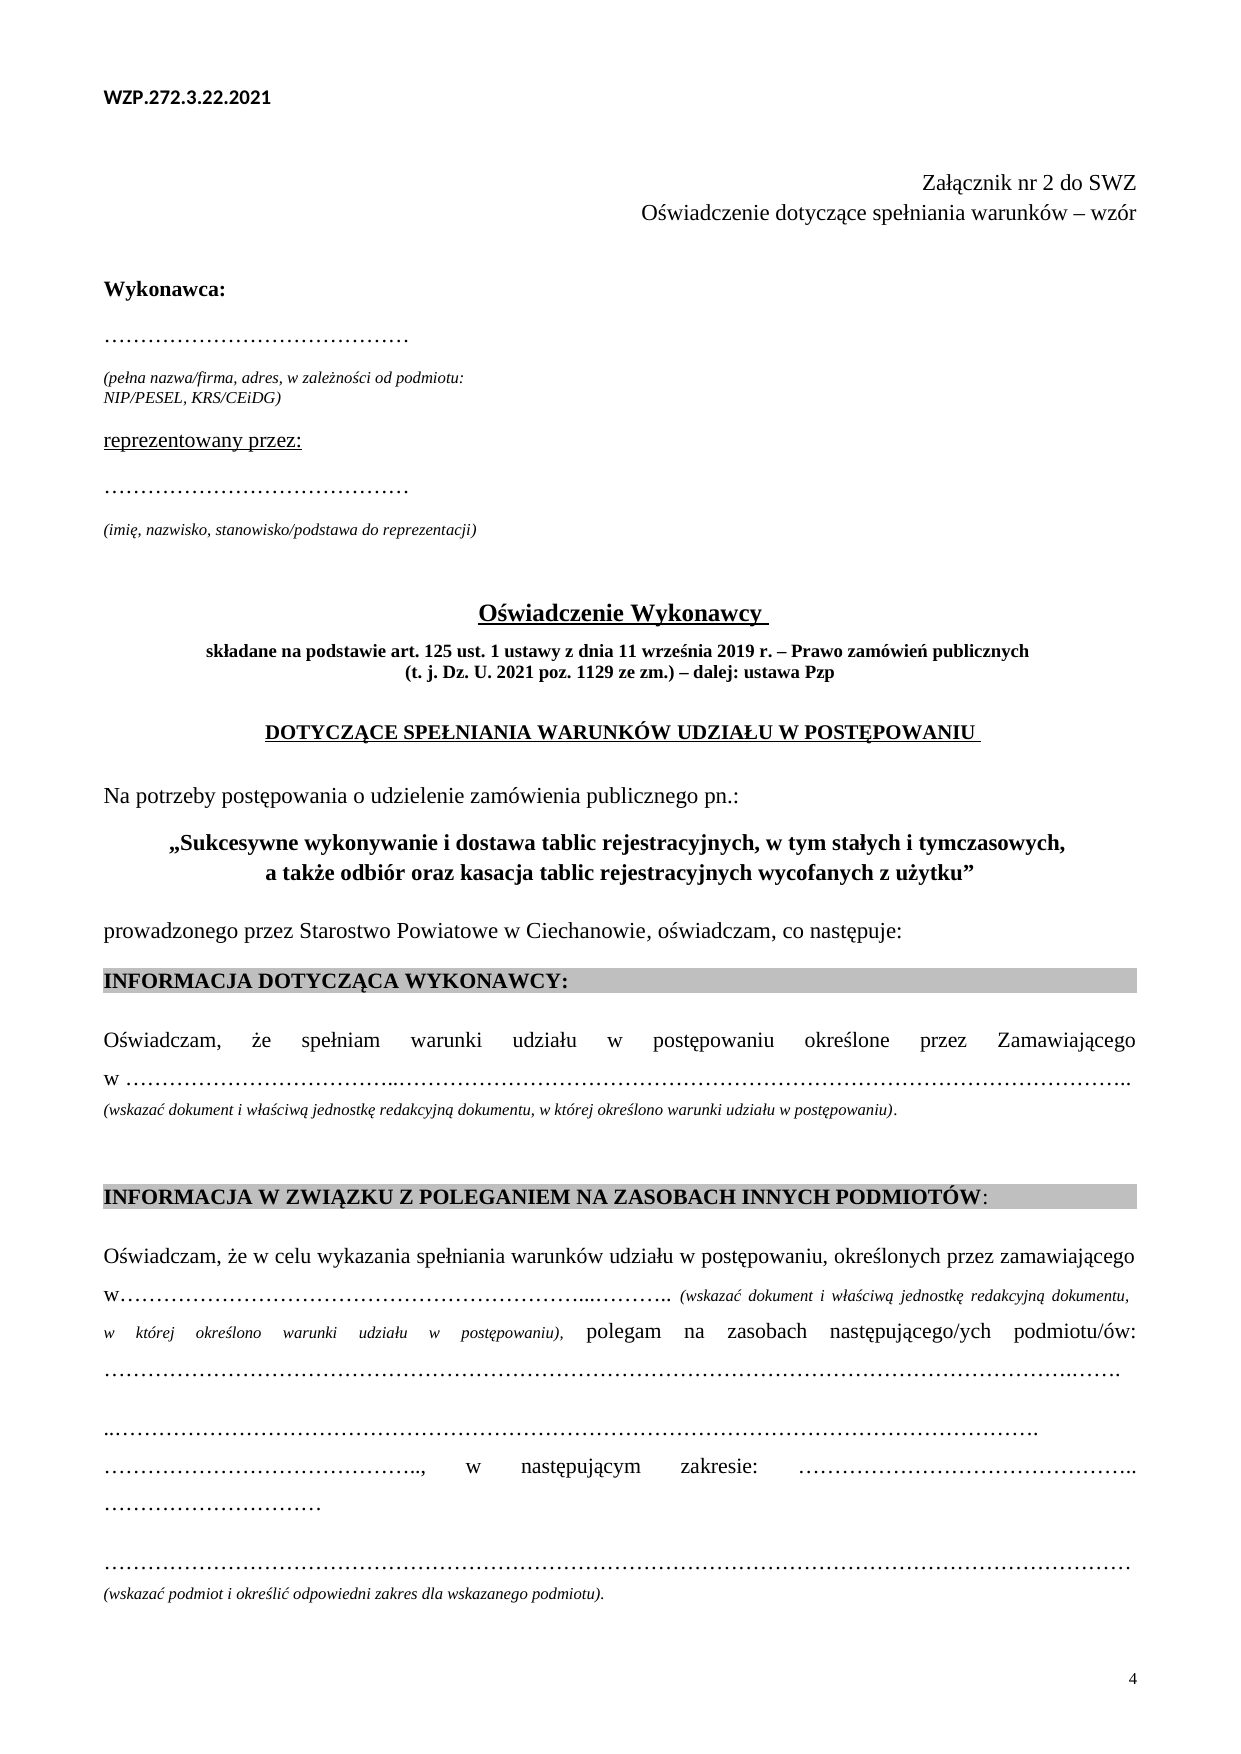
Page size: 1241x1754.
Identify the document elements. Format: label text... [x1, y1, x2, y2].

text prowadzonego przez Starostwo Powiatowe w Ciechanowie, oświadczam, co następuje: [103, 917, 1137, 943]
text …………………………………… [103, 322, 517, 347]
text Wykonawca: [103, 276, 1137, 301]
subtitle Załącznik nr 2 do SWZ Oświadczenie dotyczące spełniania warunków – wzór [103, 168, 1137, 225]
text INFORMACJA W ZWIĄZKU Z POLEGANIEM NA ZASOBACH INNYCH PODMIOTÓW: [103, 1184, 1137, 1209]
text ..……………………………………………………………………………………………………………….…………………………………….., w następującym zakresie: ………………………………………..………………………… [103, 1415, 1137, 1516]
text Oświadczenie Wykonawcy [103, 598, 1137, 627]
text Oświadczam, że w celu wykazania spełniania warunków udziału w postępowaniu, określonych przez zamawiającego w………………………………………………………...……….. (wskazać dokument i właściwą jednostkę redakcyjną dokumentu, w której określono warunki udziału w postępowaniu), polegam na zasobach następującego/ych podmiotu/ów: …………………………………………………………………………………………………………………….……. [103, 1243, 1137, 1381]
text składane na podstawie art. 125 ust. 1 ustawy z dnia 11 września 2019 r. – Prawo zamówień publicznych (t. j. Dz. U. 2021 poz. 1129 ze zm.) – dalej: ustawa Pzp [103, 639, 1137, 683]
text Oświadczam, że spełniam warunki udziału w postępowaniu określone przez Zamawiającego w ………………………………..……………………………………………………………………………………….. (wskazać dokument i właściwą jednostkę redakcyjną dokumentu, w której określono warunki udziału w postępowaniu). [103, 1027, 1137, 1118]
text DOTYCZĄCE SPEŁNIANIA WARUNKÓW UDZIAŁU W POSTĘPOWANIU [103, 720, 1137, 744]
text INFORMACJA DOTYCZĄCA WYKONAWCY: [103, 968, 1137, 993]
text (pełna nazwa/firma, adres, w zależności od podmiotu: NIP/PESEL, KRS/CEiDG) [103, 368, 517, 407]
text „Sukcesywne wykonywanie i dostawa tablic rejestracyjnych, w tym stałych i tymczasowych, a także odbiór oraz kasacja tablic rejestracyjnych wycofanych z użytku” [103, 829, 1137, 886]
text ……………………………………………………………………………………………………………………………(wskazać podmiot i określić odpowiedni zakres dla wskazanego podmiotu). [103, 1549, 1137, 1603]
text (imię, nazwisko, stanowisko/podstawa do reprezentacji) [103, 519, 517, 539]
text reprezentowany przez: [103, 427, 1137, 453]
text …………………………………… [103, 473, 517, 499]
text Na potrzeby postępowania o udzielenie zamówienia publicznego pn.: [103, 782, 1137, 808]
